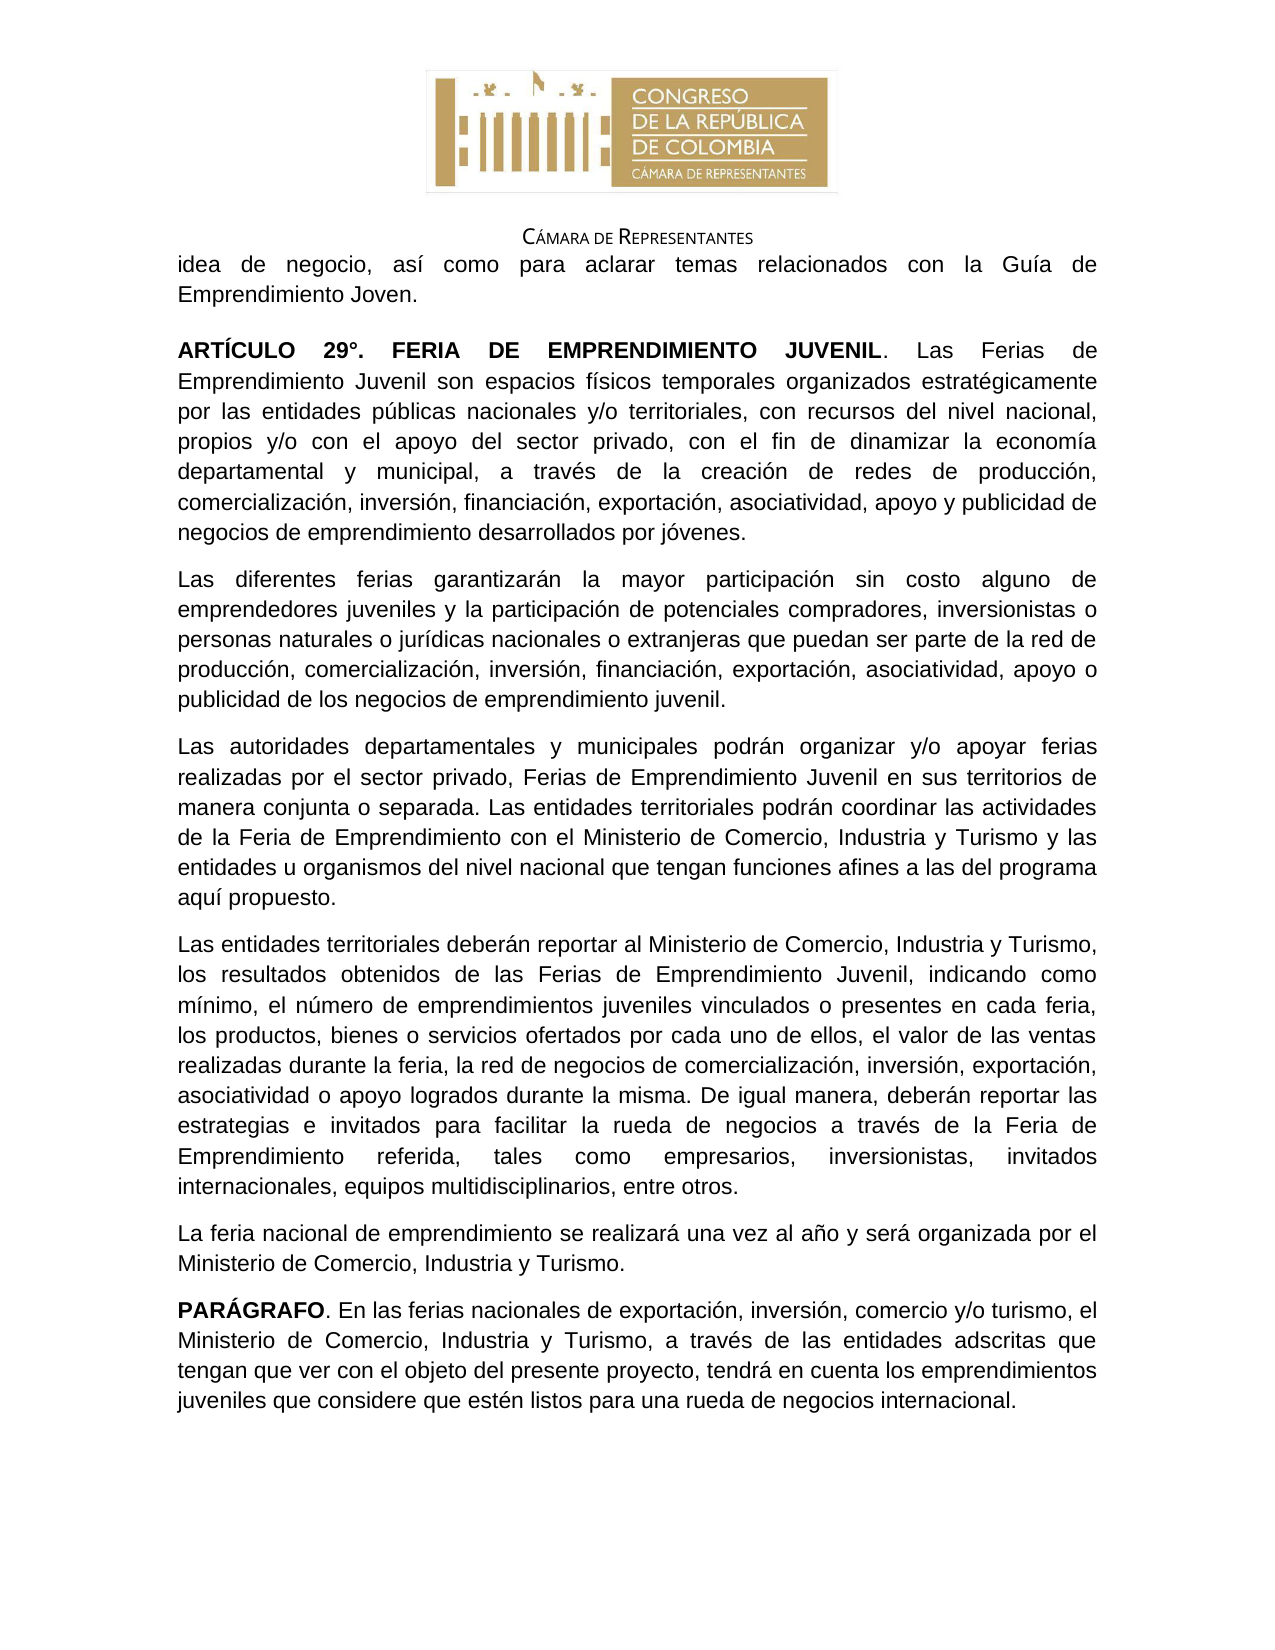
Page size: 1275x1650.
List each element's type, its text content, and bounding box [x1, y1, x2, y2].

text La feria nacional de emprendimiento se realizará una vez al año y será organizada por el Ministerio de Comercio, Industria y Turismo. [177, 1220, 1098, 1276]
text Las diferentes ferias garantizarán la mayor participación sin costo alguno de emprendedores juveniles y la participación de potenciales compradores, inversionistas o personas naturales o jurídicas nacionales o extranjeras que puedan ser parte de la red de producción, comercialización, inversión, financiación, exportación, asociatividad, apoyo o publicidad de los negocios de emprendimiento juvenil. [177, 566, 1098, 713]
text PARÁGRAFO. En las ferias nacionales de exportación, inversión, comercio y/o turismo, el Ministerio de Comercio, Industria y Turismo, a través de las entidades adscritas que tengan que ver con el objeto del presente proyecto, tendrá en cuenta los emprendimientos juveniles que considere que estén listos para una rueda de negocios internacional. [177, 1297, 1098, 1414]
text ARTÍCULO 29°. FERIA DE EMPRENDIMIENTO JUVENIL. Las Ferias de Emprendimiento Juvenil son espacios físicos temporales organizados estratégicamente por las entidades públicas nacionales y/o territoriales, con recursos del nivel nacional, propios y/o con el apoyo del sector privado, con el fin de dinamizar la economía departamental y municipal, a través de la creación de redes de producción, comercialización, inversión, financiación, exportación, asociatividad, apoyo y publicidad de negocios de emprendimiento desarrollados por jóvenes. [177, 337, 1098, 545]
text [177, 251, 1098, 307]
text Las entidades territoriales deberán reportar al Ministerio de Comercio, Industria y Turismo, los resultados obtenidos de las Ferias de Emprendimiento Juvenil, indicando como mínimo, el número de emprendimientos juveniles vinculados o presentes en cada feria, los productos, bienes o servicios ofertados por cada uno de ellos, el valor de las ventas realizadas durante la feria, la red de negocios de comercialización, inversión, exportación, asociatividad o apoyo logrados durante la misma. De igual manera, deberán reportar las estrategias e invitados para facilitar la rueda de negocios a través de la Feria de Emprendimiento referida, tales como empresarios, inversionistas, invitados internacionales, equipos multidisciplinarios, entre otros. [177, 931, 1098, 1199]
text Las autoridades departamentales y municipales podrán organizar y/o apoyar ferias realizadas por el sector privado, Ferias de Emprendimiento Juvenil en sus territorios de manera conjunta o separada. Las entidades territoriales podrán coordinar las actividades de la Feria de Emprendimiento con el Ministerio de Comercio, Industria y Turismo y las entidades u organismos del nivel nacional que tengan funciones afines a las del programa aquí propuesto. [177, 733, 1098, 911]
